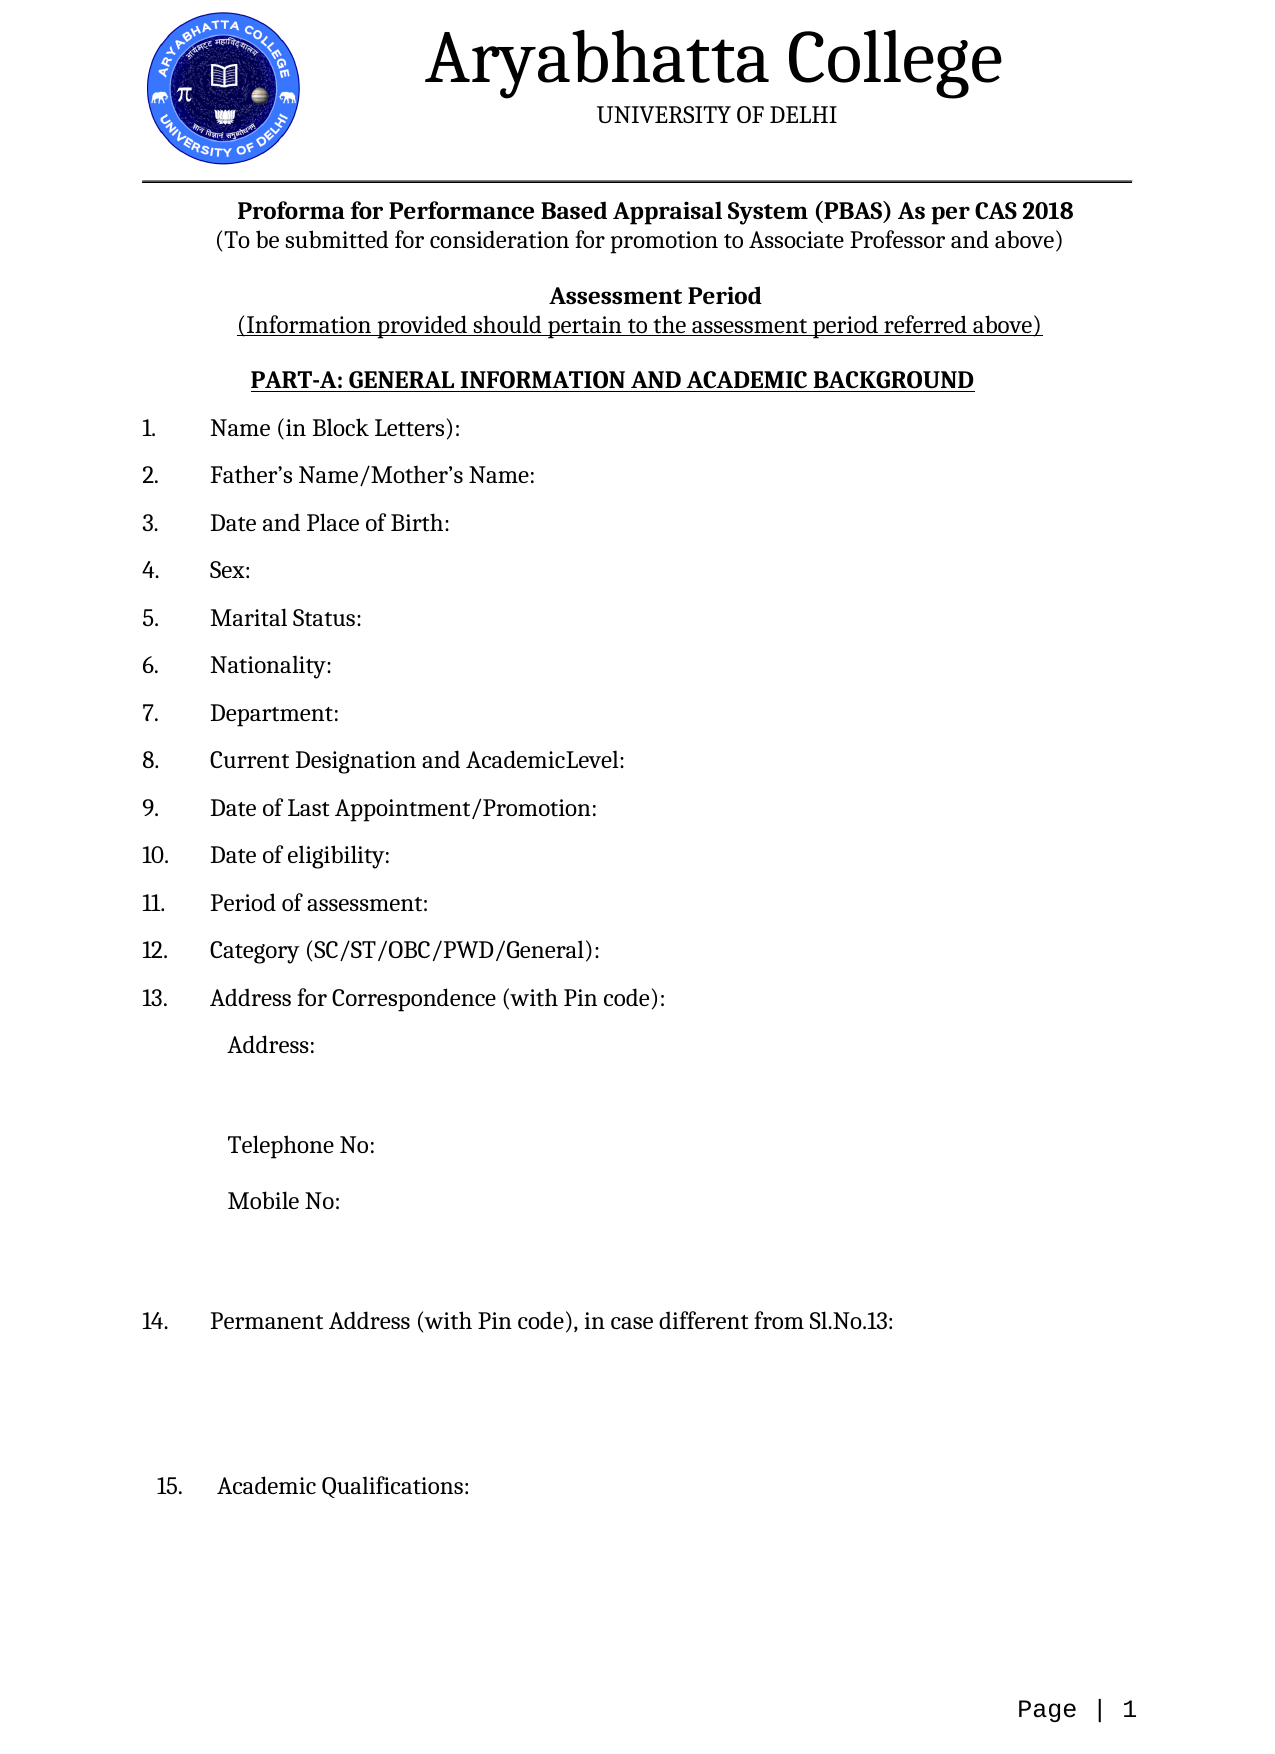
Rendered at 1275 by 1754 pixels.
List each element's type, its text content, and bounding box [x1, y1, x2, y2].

list Date and Place of Birth: [142, 509, 1137, 538]
list Date of eligibility: [142, 841, 1137, 870]
subtitle Proforma for Performance Based Appraisal System (PBAS) As per CAS 2018 [173, 197, 1137, 226]
picture [142, 10, 303, 167]
text (To be submitted for consideration for promotion to Associate Professor and above) [142, 226, 1137, 255]
text Mobile No: [142, 1187, 1137, 1216]
text (Information provided should pertain to the assessment period referred above) [142, 311, 1137, 339]
list Permanent Address (with Pin code), in case different from Sl.No.13: [142, 1307, 1137, 1336]
subtitle PART-A: GENERAL INFORMATION AND ACADEMIC BACKGROUND [250, 366, 1137, 395]
list Address for Correspondence (with Pin code): [142, 984, 1137, 1013]
list Father’s Name/Mother’s Name: [142, 461, 1137, 490]
list Name (in Block Letters): [142, 414, 1137, 443]
list Date of Last Appointment/Promotion: [142, 794, 1137, 823]
list Department: [142, 699, 1137, 728]
list Current Designation and Academic Level: [142, 746, 1137, 775]
subtitle Assessment Period [173, 282, 1137, 311]
list Category (SC/ST/OBC/PWD/General): [142, 936, 1137, 965]
list Academic Qualifications: [157, 1472, 1137, 1501]
list Period of assessment: [142, 889, 1137, 918]
text Address: [142, 1031, 1137, 1060]
list Sex: [142, 556, 1137, 585]
list Marital Status: [142, 604, 1137, 633]
text Telephone No: [142, 1131, 1137, 1160]
list Nationality: [142, 651, 1137, 680]
